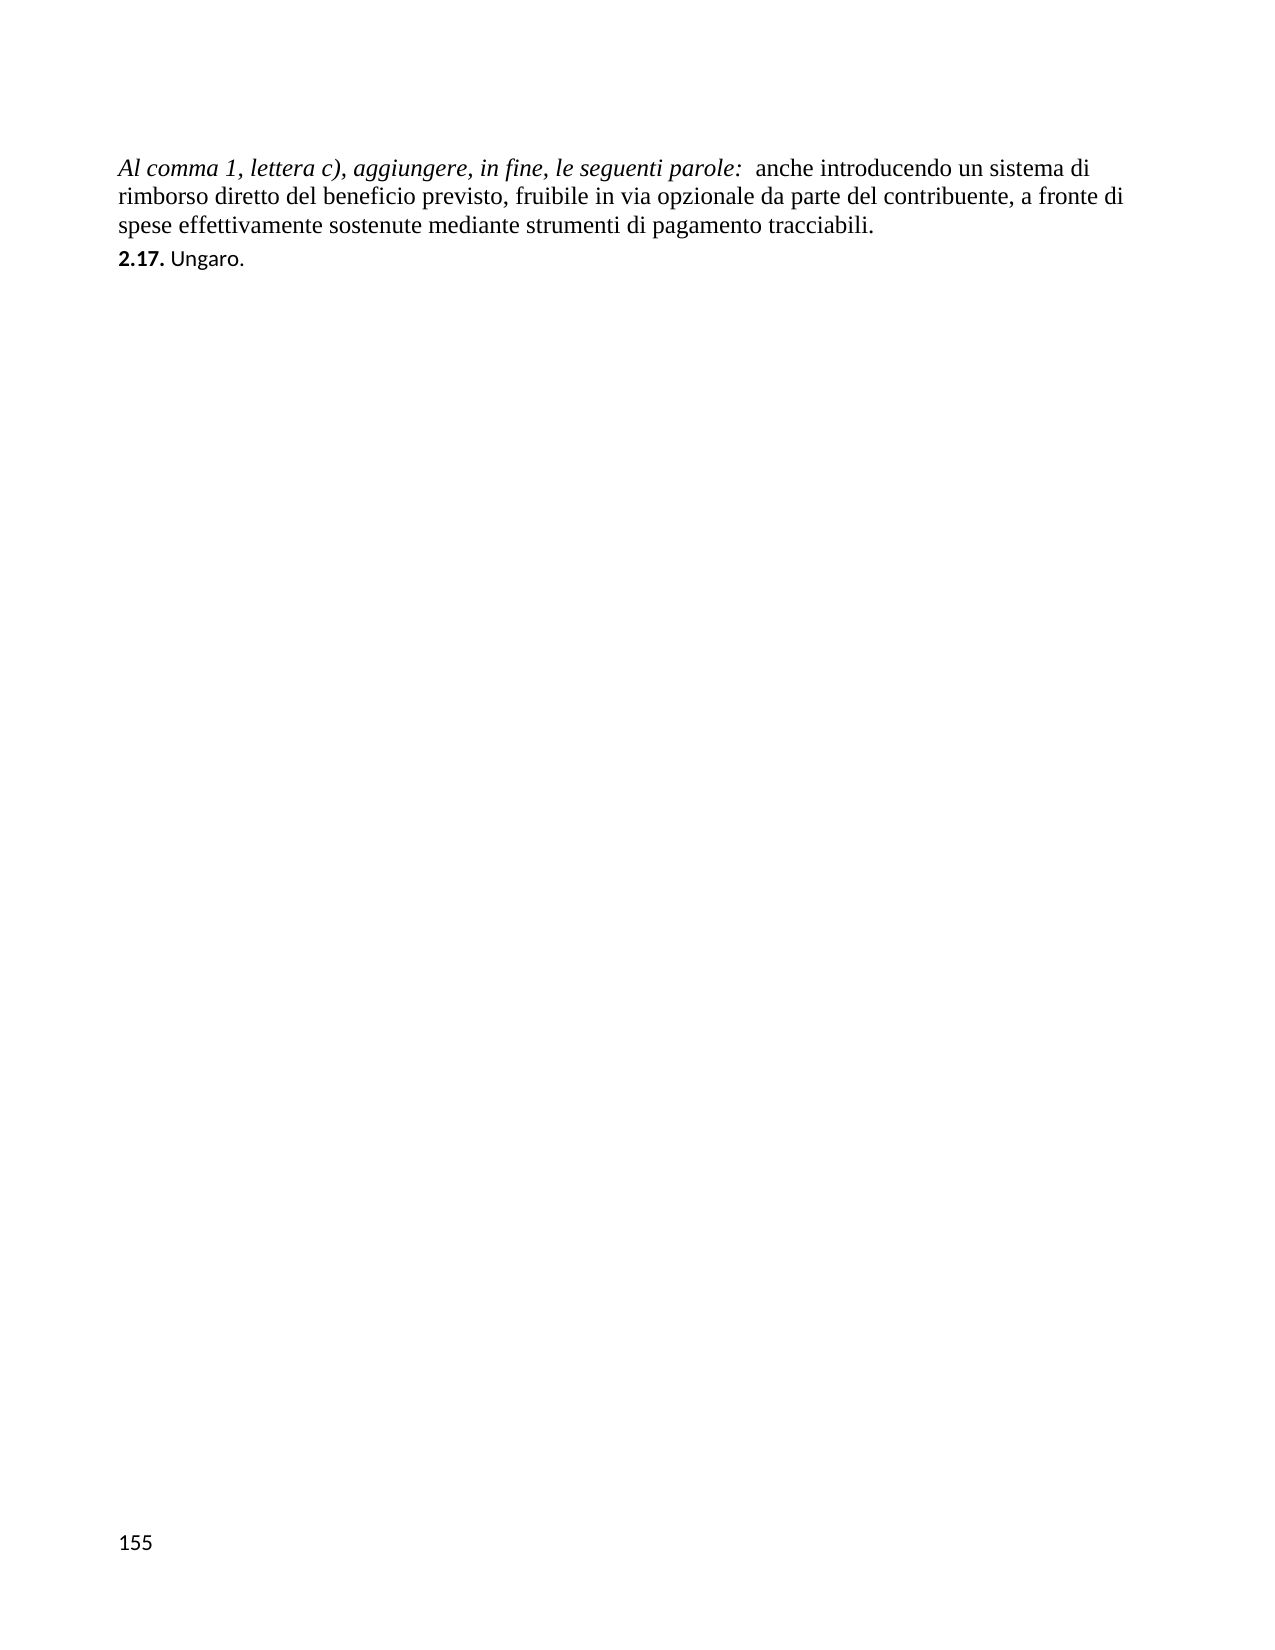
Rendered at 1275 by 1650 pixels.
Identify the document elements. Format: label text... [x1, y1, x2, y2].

text 2.17. Ungaro. [118, 244, 1157, 272]
text Al comma 1, lettera c), aggiungere, in fine, le seguenti parole: anche introducendo un sistema di rimborso diretto del beneficio previsto, fruibile in via opzionale da parte del contribuente, a fronte di spese effettivamente sostenute mediante strumenti di pagamento tracciabili. [118, 153, 1157, 239]
